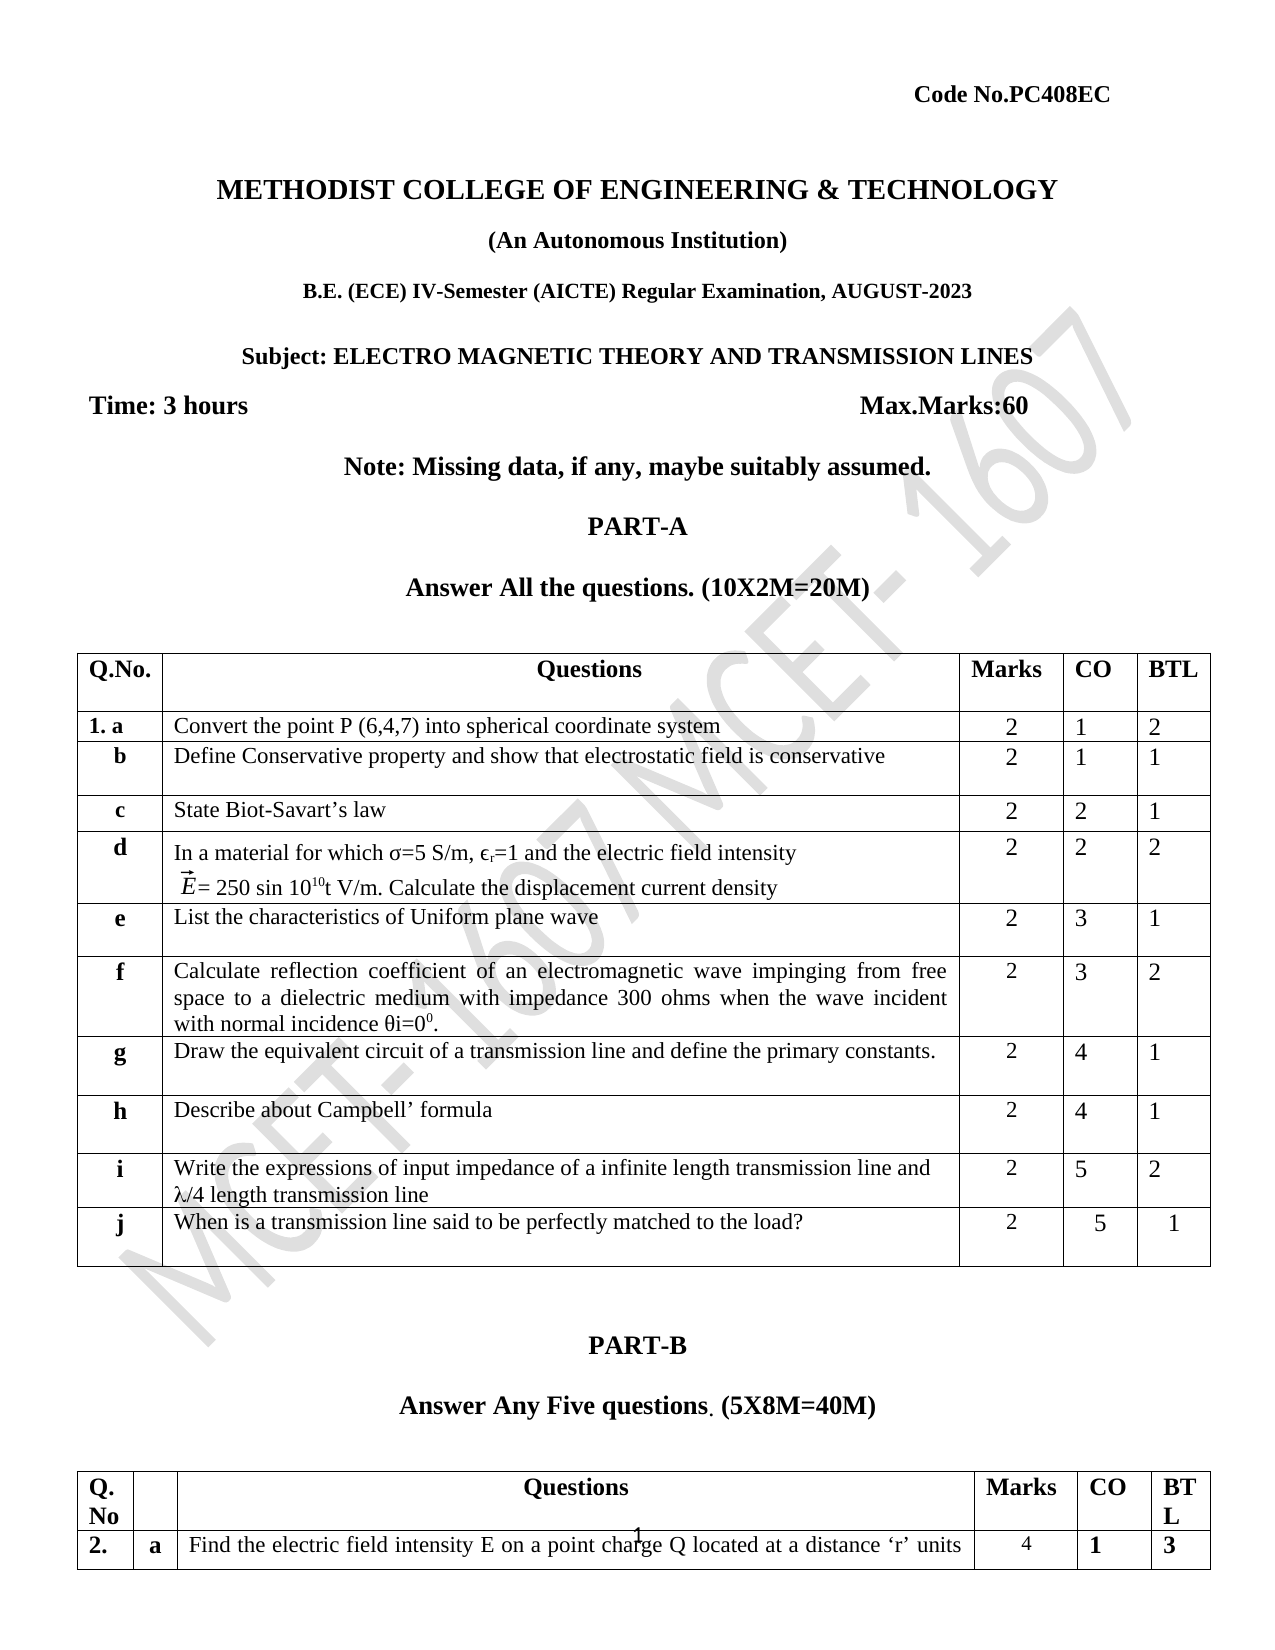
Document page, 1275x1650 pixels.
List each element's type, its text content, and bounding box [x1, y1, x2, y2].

table_header BTL [1152, 1472, 1210, 1529]
text B.E. (ECE) IV-Semester (AICTE) Regular Examination, AUGUST-2023 [89, 278, 1186, 321]
table_cell 2 [960, 712, 1063, 741]
table_cell 1 [1138, 1037, 1210, 1095]
table_cell 1 [1138, 742, 1210, 795]
table_cell 1 [1138, 1208, 1210, 1266]
table_cell 1 [1138, 904, 1210, 956]
text METHODIST COLLEGE OF ENGINEERING & TECHNOLOGY [89, 148, 1186, 206]
table_cell 1 [1078, 1531, 1151, 1569]
table_cell b [78, 742, 162, 795]
table_header Questions [163, 654, 959, 711]
table_header Q.No [78, 1472, 133, 1529]
table_cell 2 [1138, 832, 1210, 902]
table_cell Describe about Campbell’ formula [163, 1096, 959, 1153]
table_header BTL [1138, 654, 1210, 711]
table_cell 2 [960, 1096, 1063, 1153]
text Answer Any Five questions. (5X8M=40M) [89, 1390, 1186, 1442]
table_header CO [1064, 654, 1137, 711]
table_cell Write the expressions of input impedance of a infinite length transmission line and /4 length transmission line [163, 1154, 959, 1207]
table_cell d [78, 832, 162, 902]
table_cell State Biot-Savart’s law [163, 796, 959, 831]
table_cell 2 [960, 832, 1063, 902]
table_cell 2 [960, 1208, 1063, 1266]
table_header CO [1078, 1472, 1151, 1529]
table_cell 2 [960, 904, 1063, 956]
text Code No.PC408EC [839, 80, 1186, 128]
table_cell 2 [960, 796, 1063, 831]
table_cell e [78, 904, 162, 956]
table_cell 3 [1064, 957, 1137, 1036]
table_cell 2 [1064, 796, 1137, 831]
table_cell 4 [1064, 1037, 1137, 1095]
table_cell 4 [1064, 1096, 1137, 1153]
table_cell h [78, 1096, 162, 1153]
table_cell 2 [1138, 712, 1210, 741]
table_cell When is a transmission line said to be perfectly matched to the load? [163, 1208, 959, 1266]
table_cell 3 [1152, 1531, 1210, 1569]
text Time: 3 hours Max.Marks:60 [89, 390, 1186, 442]
table_cell In a material for which σ=5 S/m, ϵr=1 and the electric field intensity = 250 sin 1010t V/m. Calculate the displacement current density [163, 832, 959, 902]
table_cell 1 [1138, 796, 1210, 831]
table_header [134, 1472, 177, 1529]
table_cell Draw the equivalent circuit of a transmission line and define the primary constants. [163, 1037, 959, 1095]
text (An Autonomous Institution) [89, 206, 1186, 254]
text Subject: ELECTRO MAGNETIC THEORY AND TRANSMISSION LINES [89, 342, 1186, 390]
table_cell c [78, 796, 162, 831]
table_cell Calculate reflection coefficient of an electromagnetic wave impinging from free space to a dielectric medium with impedance 300 ohms when the wave incident with normal incidence θi=00. [163, 957, 959, 1036]
table_cell 1 [1064, 712, 1137, 741]
table_cell 1 [1138, 1096, 1210, 1153]
table_cell a [134, 1531, 177, 1569]
table_cell 5 [1064, 1208, 1137, 1266]
table_cell 4 [975, 1531, 1077, 1569]
table_cell 1 [1064, 742, 1137, 795]
text PART-B [89, 1329, 1186, 1382]
table_cell 2. [78, 1531, 133, 1569]
table_cell 1. a [78, 712, 162, 741]
table_cell 2 [1138, 957, 1210, 1036]
table_cell i [78, 1154, 162, 1207]
table_cell 2 [1064, 832, 1137, 902]
table_cell f [78, 957, 162, 1036]
table_cell 2 [960, 1154, 1063, 1207]
table_cell Define Conservative property and show that electrostatic field is conservative [163, 742, 959, 795]
table_cell 5 [1064, 1154, 1137, 1207]
table_cell 2 [960, 1037, 1063, 1095]
table_cell 2 [1138, 1154, 1210, 1207]
table_header Marks [960, 654, 1063, 711]
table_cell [178, 1531, 974, 1569]
table_cell 2 [960, 957, 1063, 1036]
table_header Marks [975, 1472, 1077, 1529]
table_header Q.No. [78, 654, 162, 711]
table_cell Convert the point P (6,4,7) into spherical coordinate system [163, 712, 959, 741]
table_header Questions [178, 1472, 974, 1529]
table_cell g [78, 1037, 162, 1095]
text PART-A [89, 511, 1186, 563]
table_cell 3 [1064, 904, 1137, 956]
text Answer All the questions. (10X2M=20M) [89, 571, 1186, 624]
table_cell List the characteristics of Uniform plane wave [163, 904, 959, 956]
table_cell 2 [960, 742, 1063, 795]
table_cell j [78, 1208, 162, 1266]
text Note: Missing data, if any, maybe suitably assumed. [89, 450, 1186, 503]
